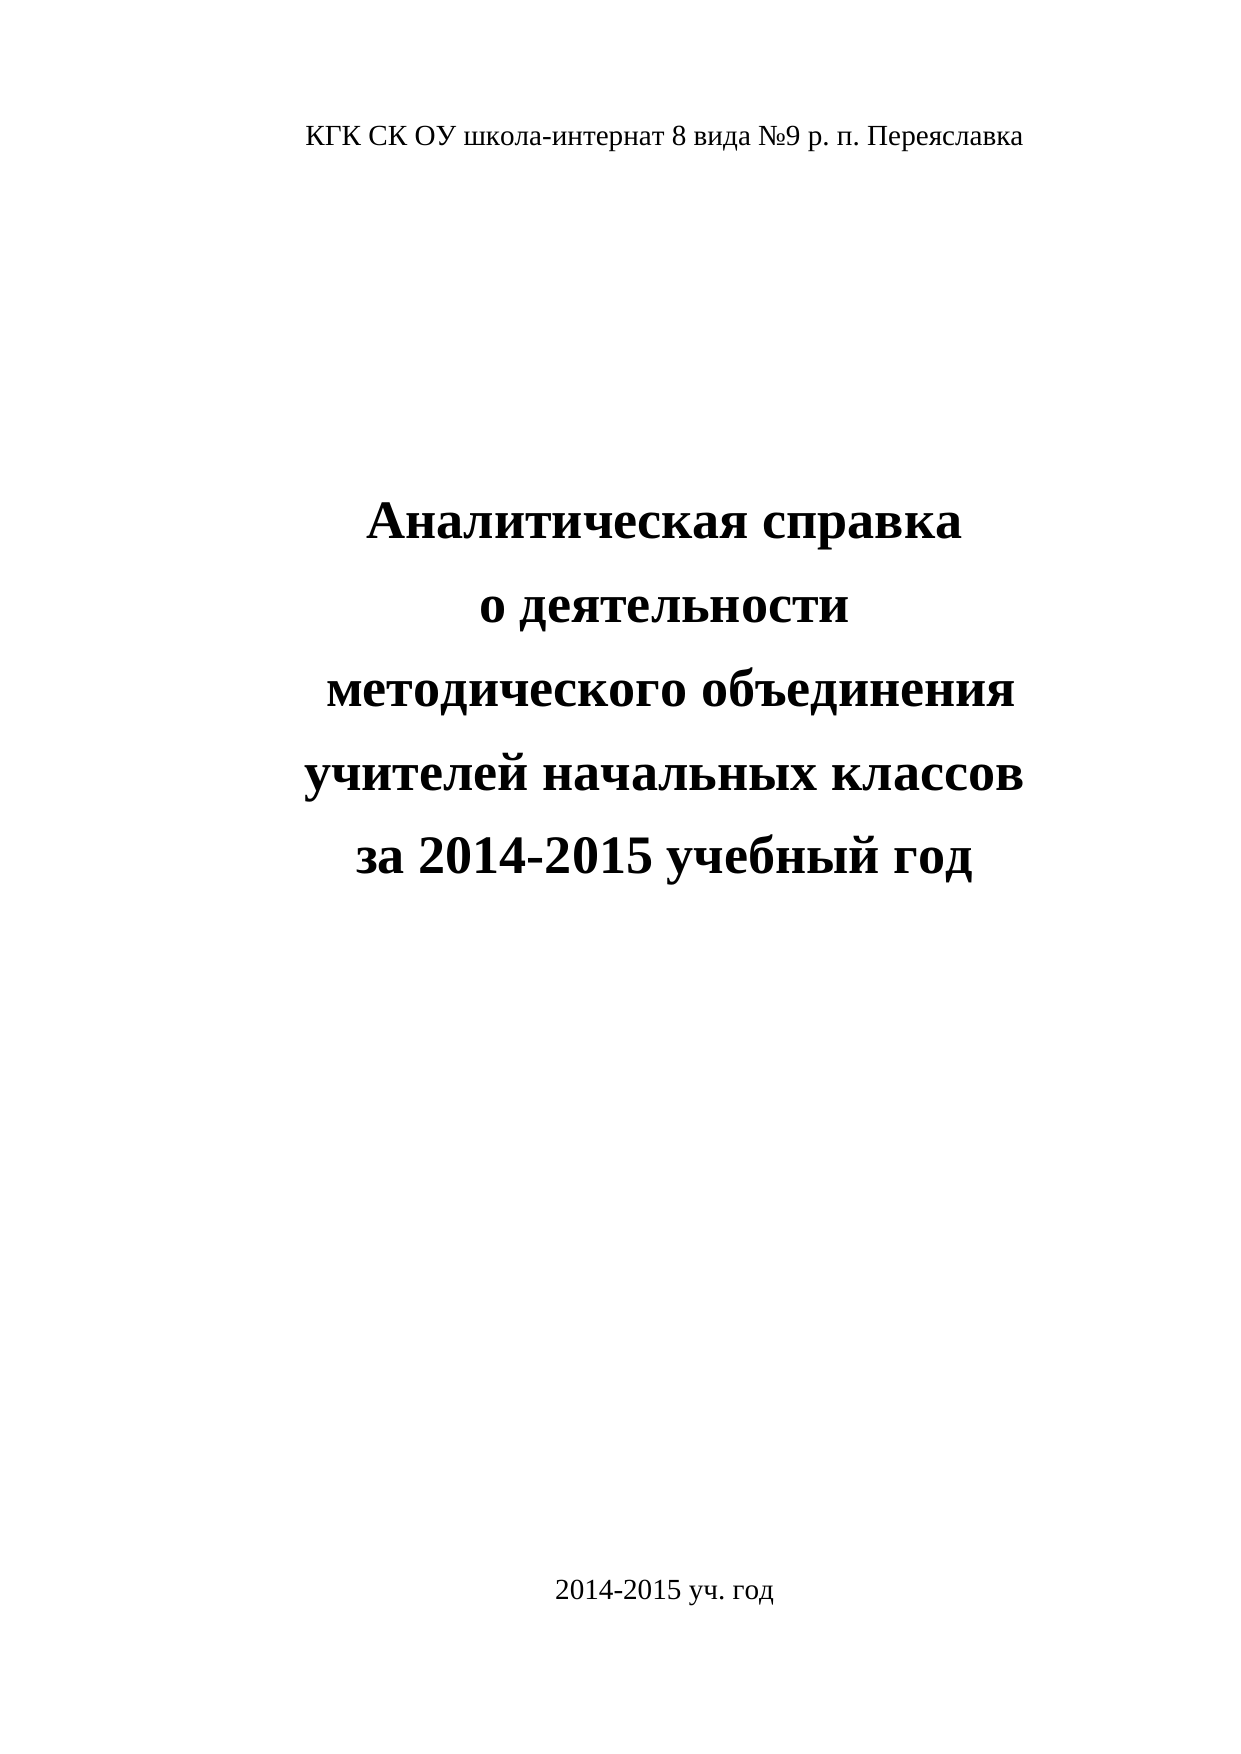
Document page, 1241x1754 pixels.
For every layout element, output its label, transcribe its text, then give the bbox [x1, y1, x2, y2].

text 2014-2015 уч. год [177, 1572, 1152, 1605]
text Аналитическая справка [177, 488, 1152, 550]
text методического объединения [177, 656, 1152, 718]
text за 2014-2015 учебный год [177, 823, 1152, 886]
text учителей начальных классов [177, 739, 1152, 802]
text КГК СК ОУ школа-интернат 8 вида №9 р. п. Переяславка [177, 118, 1152, 152]
text о деятельности [177, 572, 1152, 634]
